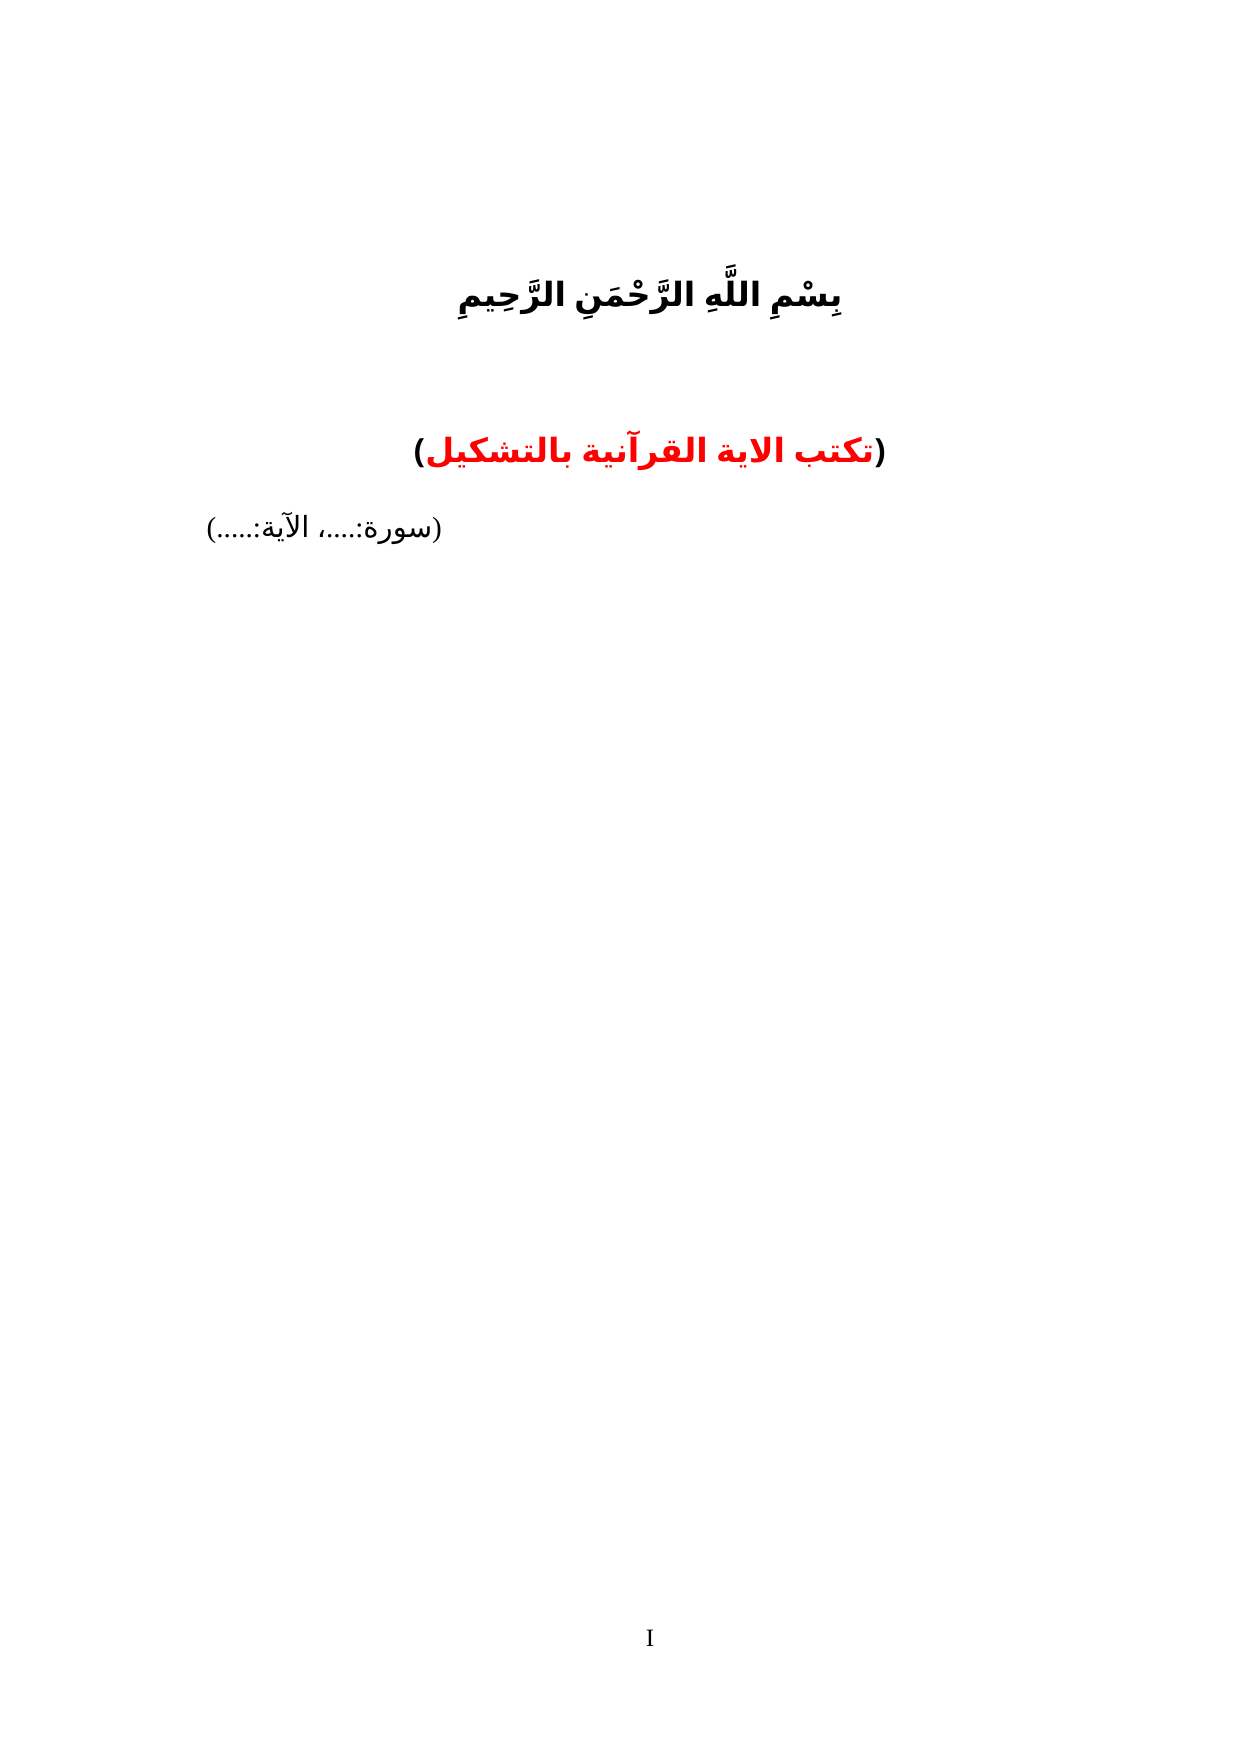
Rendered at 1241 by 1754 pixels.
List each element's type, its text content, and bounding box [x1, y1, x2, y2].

text ﴿تكتب الاية القرآنية بالتشكيل﴾ [207, 431, 1092, 470]
text بِسْمِ اللَّهِ الرَّحْمَنِ الرَّحِيمِ [207, 275, 1092, 313]
text (سورة:....، الآية:.....) [207, 510, 1092, 543]
